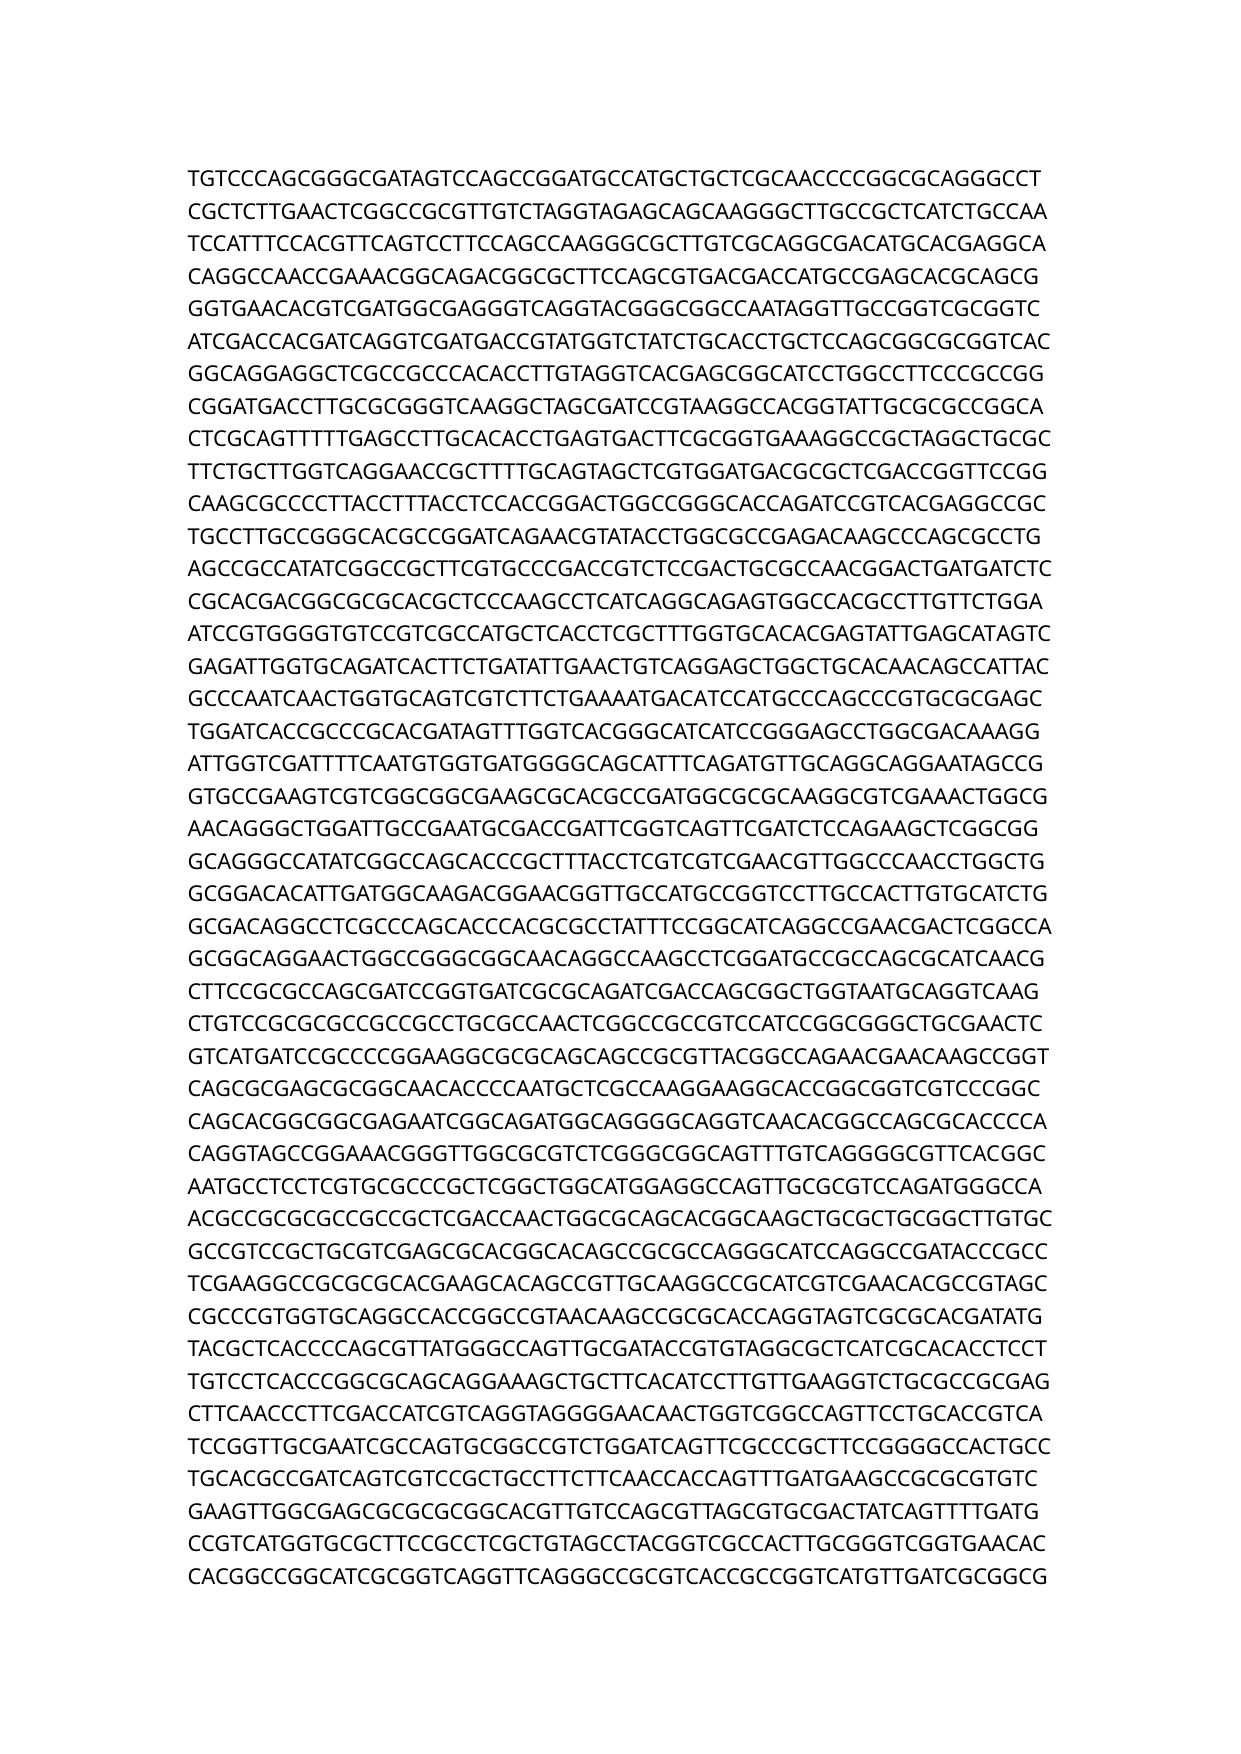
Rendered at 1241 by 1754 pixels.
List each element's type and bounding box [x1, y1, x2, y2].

text [187, 162, 1053, 1592]
